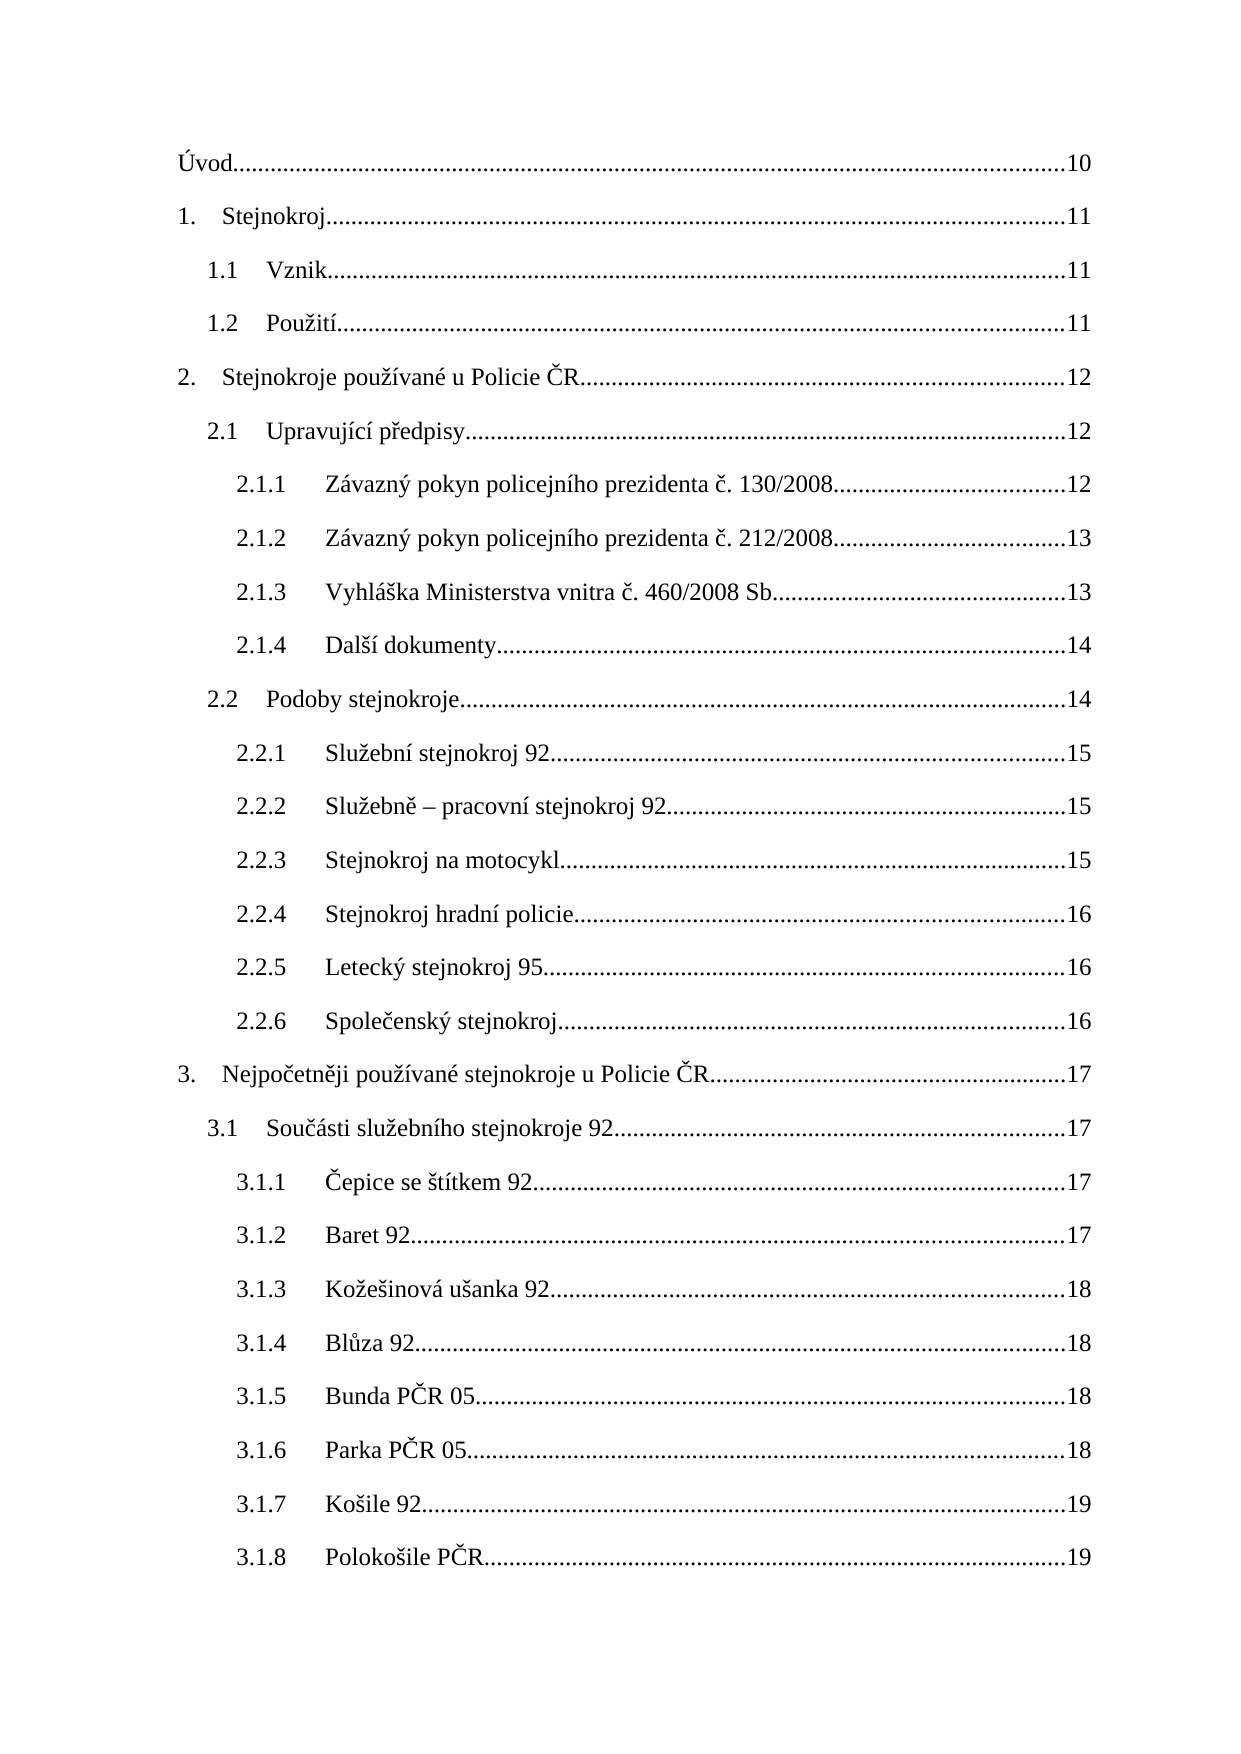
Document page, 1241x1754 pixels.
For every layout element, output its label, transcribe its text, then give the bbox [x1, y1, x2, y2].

text 2.2 Podoby stejnokroje 14 [177, 684, 1092, 713]
text 2.1.4 Další dokumenty 14 [177, 630, 1092, 659]
text 2.2.5 Letecký stejnokroj 95 16 [177, 952, 1092, 981]
text 3.1 Součásti služebního stejnokroje 92 17 [177, 1113, 1092, 1142]
text 1.1 Vznik 11 [177, 255, 1092, 284]
text 3.1.7 Košile 92 19 [177, 1489, 1092, 1517]
text 3. Nejpočetněji používané stejnokroje u Policie ČR 17 [177, 1059, 1092, 1088]
text 1. Stejnokroj 11 [177, 201, 1092, 230]
text 3.1.6 Parka PČR 05 18 [177, 1435, 1092, 1464]
text 2.2.1 Služební stejnokroj 92 15 [177, 738, 1092, 766]
text 3.1.2 Baret 92 17 [177, 1221, 1092, 1249]
text 2.2.2 Služebně – pracovní stejnokroj 92 15 [177, 791, 1092, 820]
text 1.2 Použití 11 [177, 308, 1092, 337]
text 2.2.3 Stejnokroj na motocykl 15 [177, 845, 1092, 874]
text 2.1.2 Závazný pokyn policejního prezidenta č. 212/2008 13 [177, 523, 1092, 552]
text 3.1.8 Polokošile PČR 19 [177, 1542, 1092, 1571]
text 2. Stejnokroje používané u Policie ČR 12 [177, 362, 1092, 391]
text 3.1.1 Čepice se štítkem 92 17 [177, 1167, 1092, 1196]
text 2.1.1 Závazný pokyn policejního prezidenta č. 130/2008 12 [177, 469, 1092, 498]
text 2.1 Upravující předpisy 12 [465, 416, 1092, 444]
text 2.2.4 Stejnokroj hradní policie 16 [177, 899, 1092, 927]
text 3.1.4 Blůza 92 18 [177, 1328, 1092, 1357]
text 3.1.5 Bunda PČR 05 18 [177, 1381, 1092, 1410]
text 2.1 Upravující předpisy 12 [177, 416, 266, 444]
text 2.1.3 Vyhláška Ministerstva vnitra č. 460/2008 Sb. 13 [177, 577, 1092, 606]
text 3.1.3 Kožešinová ušanka 92 18 [177, 1274, 1092, 1303]
text 2.2.6 Společenský stejnokroj 16 [177, 1006, 1092, 1035]
text Úvod 10 [177, 148, 1092, 176]
